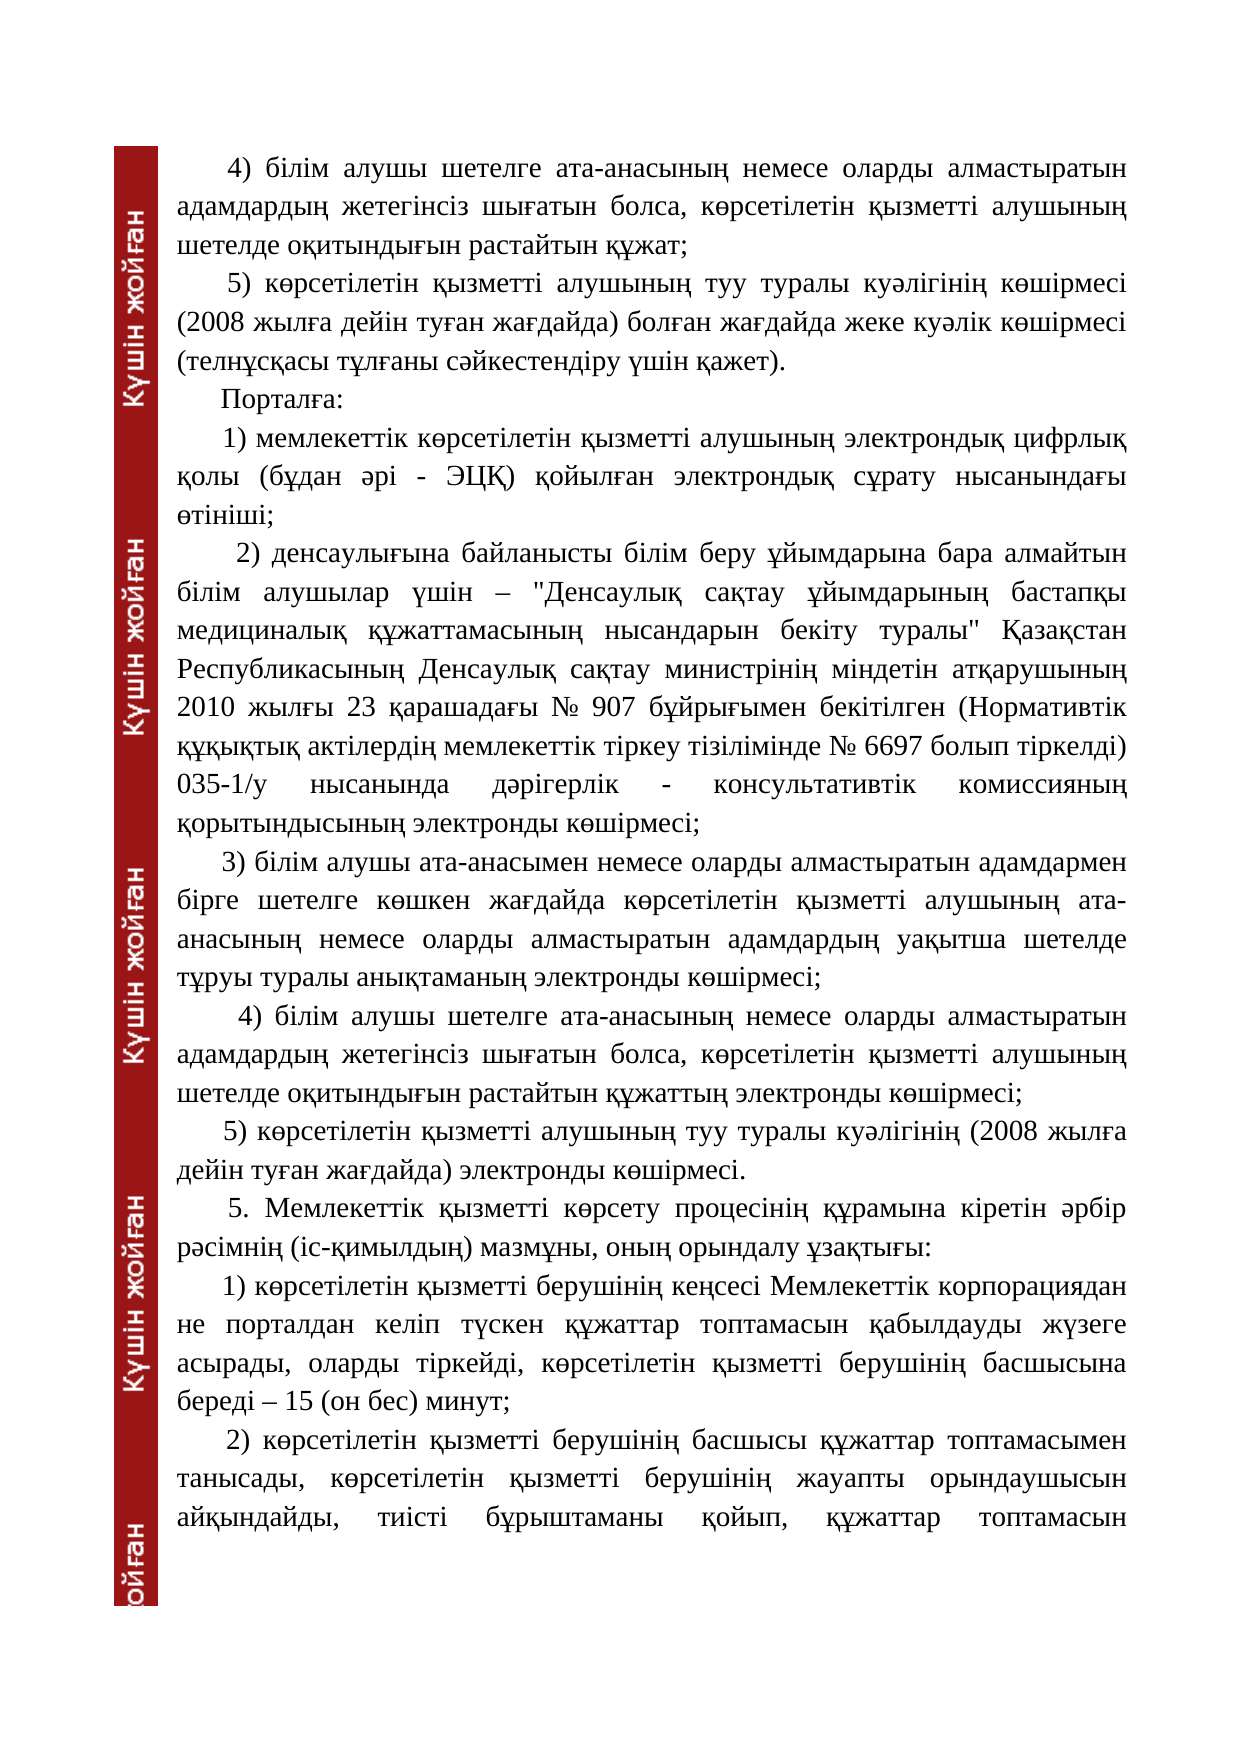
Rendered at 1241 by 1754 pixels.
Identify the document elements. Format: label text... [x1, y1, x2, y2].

text 5) көрсетілетін қызметті алушының туу туралы куәлігінің (2008 жылға дейін туған жағдайда) электронды көшірмесі. [112, 1113, 1128, 1186]
picture [114, 1532, 158, 1606]
picture [114, 1108, 158, 1113]
text Порталға: [112, 381, 1128, 415]
text 4) білім алушы шетелге ата-анасының немесе оларды алмастыратын адамдардың жетегінсіз шығатын болса, көрсетілетін қызметті алушының шетелде оқитындығын растайтын құжаттың электронды көшірмесі; [112, 998, 1128, 1108]
picture [114, 146, 158, 150]
text 1) мемлекеттік көрсетілетін қызметті алушының электрондық цифрлық қолы (бұдан әрі - ЭЦҚ) қойылған электрондық сұрату нысанындағы өтініші; [112, 420, 1128, 530]
picture [114, 261, 158, 266]
text 5) көрсетілетін қызметті алушының туу туралы куәлігінің көшірмесі (2008 жылға дейін туған жағдайда) болған жағдайда жеке куәлік көшірмесі (телнұсқасы тұлғаны сәйкестендіру үшін қажет). [112, 266, 1128, 376]
text 5. Мемлекеттік қызметті көрсету процесінің құрамына кіретін әрбір рәсімнің (іс-қимылдың) мазмұны, оның орындалу ұзақтығы: [112, 1191, 1128, 1263]
picture [114, 530, 158, 535]
text 3) білім алушы ата-анасымен немесе оларды алмастыратын адамдармен бірге шетелге көшкен жағдайда көрсетілетін қызметті алушының ата-анасының немесе оларды алмастыратын адамдардың уақытша шетелде тұруы туралы анықтаманың электронды көшірмесі; [112, 844, 1128, 993]
picture [114, 376, 158, 381]
picture [114, 993, 158, 998]
picture [114, 1263, 158, 1268]
picture [114, 839, 158, 844]
text 1) көрсетілетін қызметті берушінің кеңсесі Мемлекеттік корпорациядан не порталдан келіп түскен құжаттар топтамасын қабылдауды жүзеге асырады, оларды тіркейді, көрсетілетін қызметті берушінің басшысына береді – 15 (он бес) минут; [112, 1268, 1128, 1417]
picture [114, 1417, 158, 1422]
picture [114, 415, 158, 420]
text 2) денсаулығына байланысты білім беру ұйымдарына бара алмайтын білім алушылар үшін – "Денсаулық сақтау ұйымдарының бастапқы медициналық құжаттамасының нысандарын бекіту туралы" Қазақстан Республикасының Денсаулық сақтау министрінің міндетін атқарушының 2010 жылғы 23 қарашадағы № 907 бұйрығымен бекітілген (Нормативтік құқықтық актілердің мемлекеттік тіркеу тізілімінде № 6697 болып тіркелді) 035-1/у нысанында дәрігерлік - консультативтік комиссияның қорытындысының электронды көшірмесі; [112, 535, 1128, 839]
picture [114, 1186, 158, 1191]
text 4) білім алушы шетелге ата-анасының немесе оларды алмастыратын адамдардың жетегінсіз шығатын болса, көрсетілетін қызметті алушының шетелде оқитындығын растайтын құжат; [112, 150, 1128, 261]
